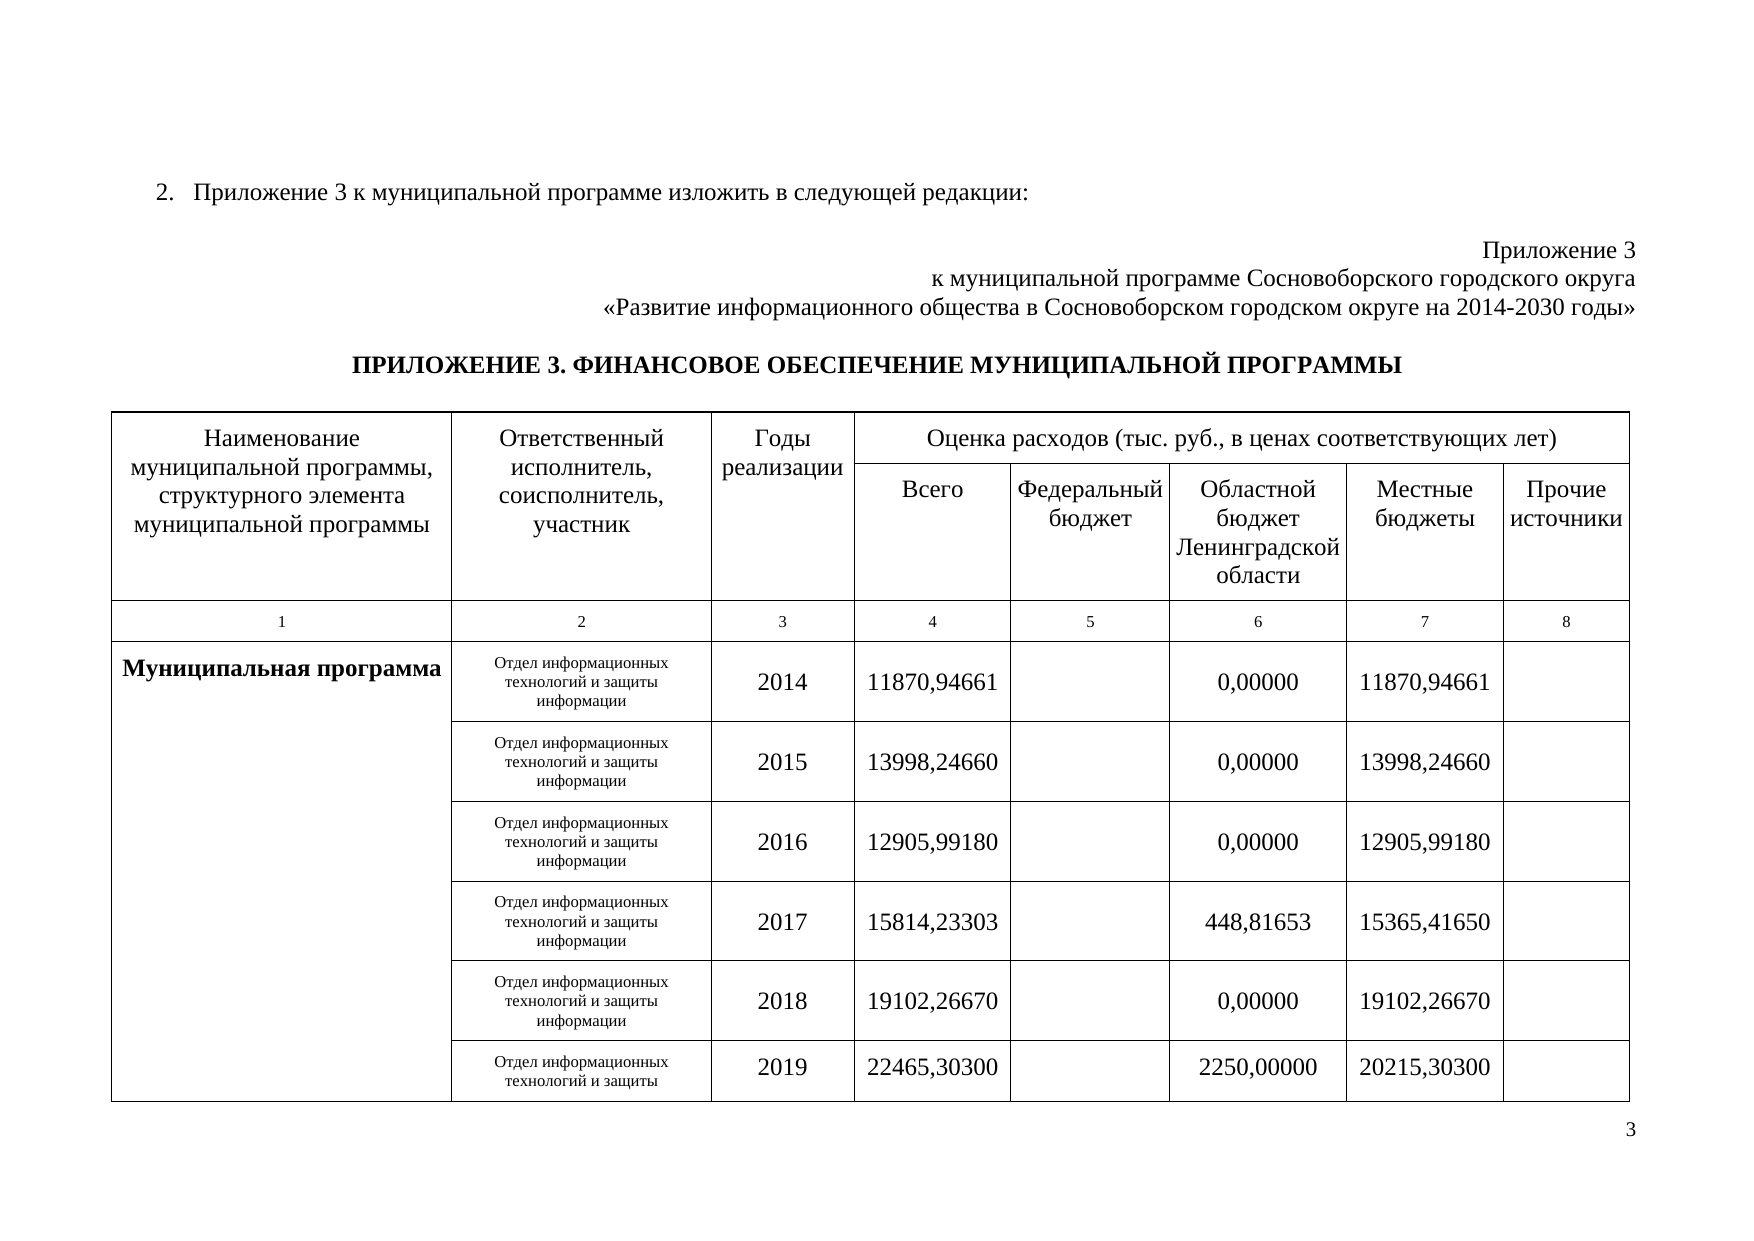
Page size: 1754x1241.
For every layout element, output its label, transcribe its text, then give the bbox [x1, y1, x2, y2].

table_cell 15814,23303 [855, 882, 1010, 960]
table_header Наименование муниципальной программы, структурного элемента муниципальной программы [112, 413, 451, 600]
table_cell 2 [452, 601, 711, 641]
table_cell 5 [1011, 601, 1169, 641]
table_cell [1011, 1041, 1169, 1101]
table_cell 13998,24660 [1347, 722, 1503, 801]
table_cell 2019 [712, 1041, 854, 1101]
list Приложение 3 к муниципальной программе изложить в следующей редакции: [156, 177, 1636, 206]
table_cell 2018 [712, 961, 854, 1040]
table_cell 11870,94661 [1347, 642, 1503, 721]
table_cell Местные бюджеты [1347, 464, 1503, 600]
table_cell 0,00000 [1170, 722, 1346, 801]
table_cell Муниципальная программа [112, 642, 451, 1101]
table_cell 7 [1347, 601, 1503, 641]
table_cell 2250,00000 [1170, 1041, 1346, 1101]
table_cell 8 [1504, 601, 1629, 641]
table_cell [1011, 642, 1169, 721]
table_cell 0,00000 [1170, 802, 1346, 881]
table_cell 15365,41650 [1347, 882, 1503, 960]
table_cell [1504, 722, 1629, 801]
table_cell 2014 [712, 642, 854, 721]
table_cell 20215,30300 [1347, 1041, 1503, 1101]
table_cell 11870,94661 [855, 642, 1010, 721]
table_cell 22465,30300 [855, 1041, 1010, 1101]
table_cell Федеральный бюджет [1011, 464, 1169, 600]
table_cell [452, 961, 711, 1040]
table_cell 0,00000 [1170, 961, 1346, 1040]
table_cell Областной бюджет Ленинградской области [1170, 464, 1346, 600]
table_cell 1 [112, 601, 451, 641]
table_cell 3 [712, 601, 854, 641]
table_cell 2017 [712, 882, 854, 960]
table_cell Отдел информационных технологий и защиты информации [452, 882, 711, 960]
table_cell 19102,26670 [855, 961, 1010, 1040]
table_cell [1504, 961, 1629, 1040]
table_cell [1011, 722, 1169, 801]
table_cell 2015 [712, 722, 854, 801]
table_header Годы реализации [712, 413, 854, 600]
table_cell [1011, 961, 1169, 1040]
table_cell 12905,99180 [1347, 802, 1503, 881]
table_cell Всего [855, 464, 1010, 600]
table_cell [1504, 802, 1629, 881]
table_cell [452, 1041, 711, 1101]
table_cell 448,81653 [1170, 882, 1346, 960]
text ПРИЛОЖЕНИЕ 3. Финансовое обеспечение муниципальной программы [118, 350, 1636, 378]
table_cell 2016 [712, 802, 854, 881]
table_cell [1504, 1041, 1629, 1101]
table_cell [1504, 642, 1629, 721]
text «Развитие информационного общества в Сосновоборском городском округе на 2014-2030 годы» [118, 292, 1636, 321]
table_header Ответственный исполнитель, соисполнитель, участник [452, 413, 711, 600]
table_header Оценка расходов (тыс. руб., в ценах соответствующих лет) [855, 413, 1629, 462]
table_cell Прочие источники [1504, 464, 1629, 600]
table_cell 19102,26670 [1347, 961, 1503, 1040]
text к муниципальной программе Сосновоборского городского округа [118, 263, 1636, 292]
table_cell 0,00000 [1170, 642, 1346, 721]
table_cell Отдел информационных технологий и защиты информации [452, 642, 711, 721]
table_cell 6 [1170, 601, 1346, 641]
table_cell Отдел информационных технологий и защиты информации [452, 722, 711, 801]
table_cell 13998,24660 [855, 722, 1010, 801]
table_cell Отдел информационных технологий и защиты информации [452, 802, 711, 881]
table_cell [1011, 802, 1169, 881]
table_cell [1011, 882, 1169, 960]
table_cell 12905,99180 [855, 802, 1010, 881]
text Приложение 3 [118, 235, 1636, 263]
table_cell [1504, 882, 1629, 960]
table_cell 4 [855, 601, 1010, 641]
